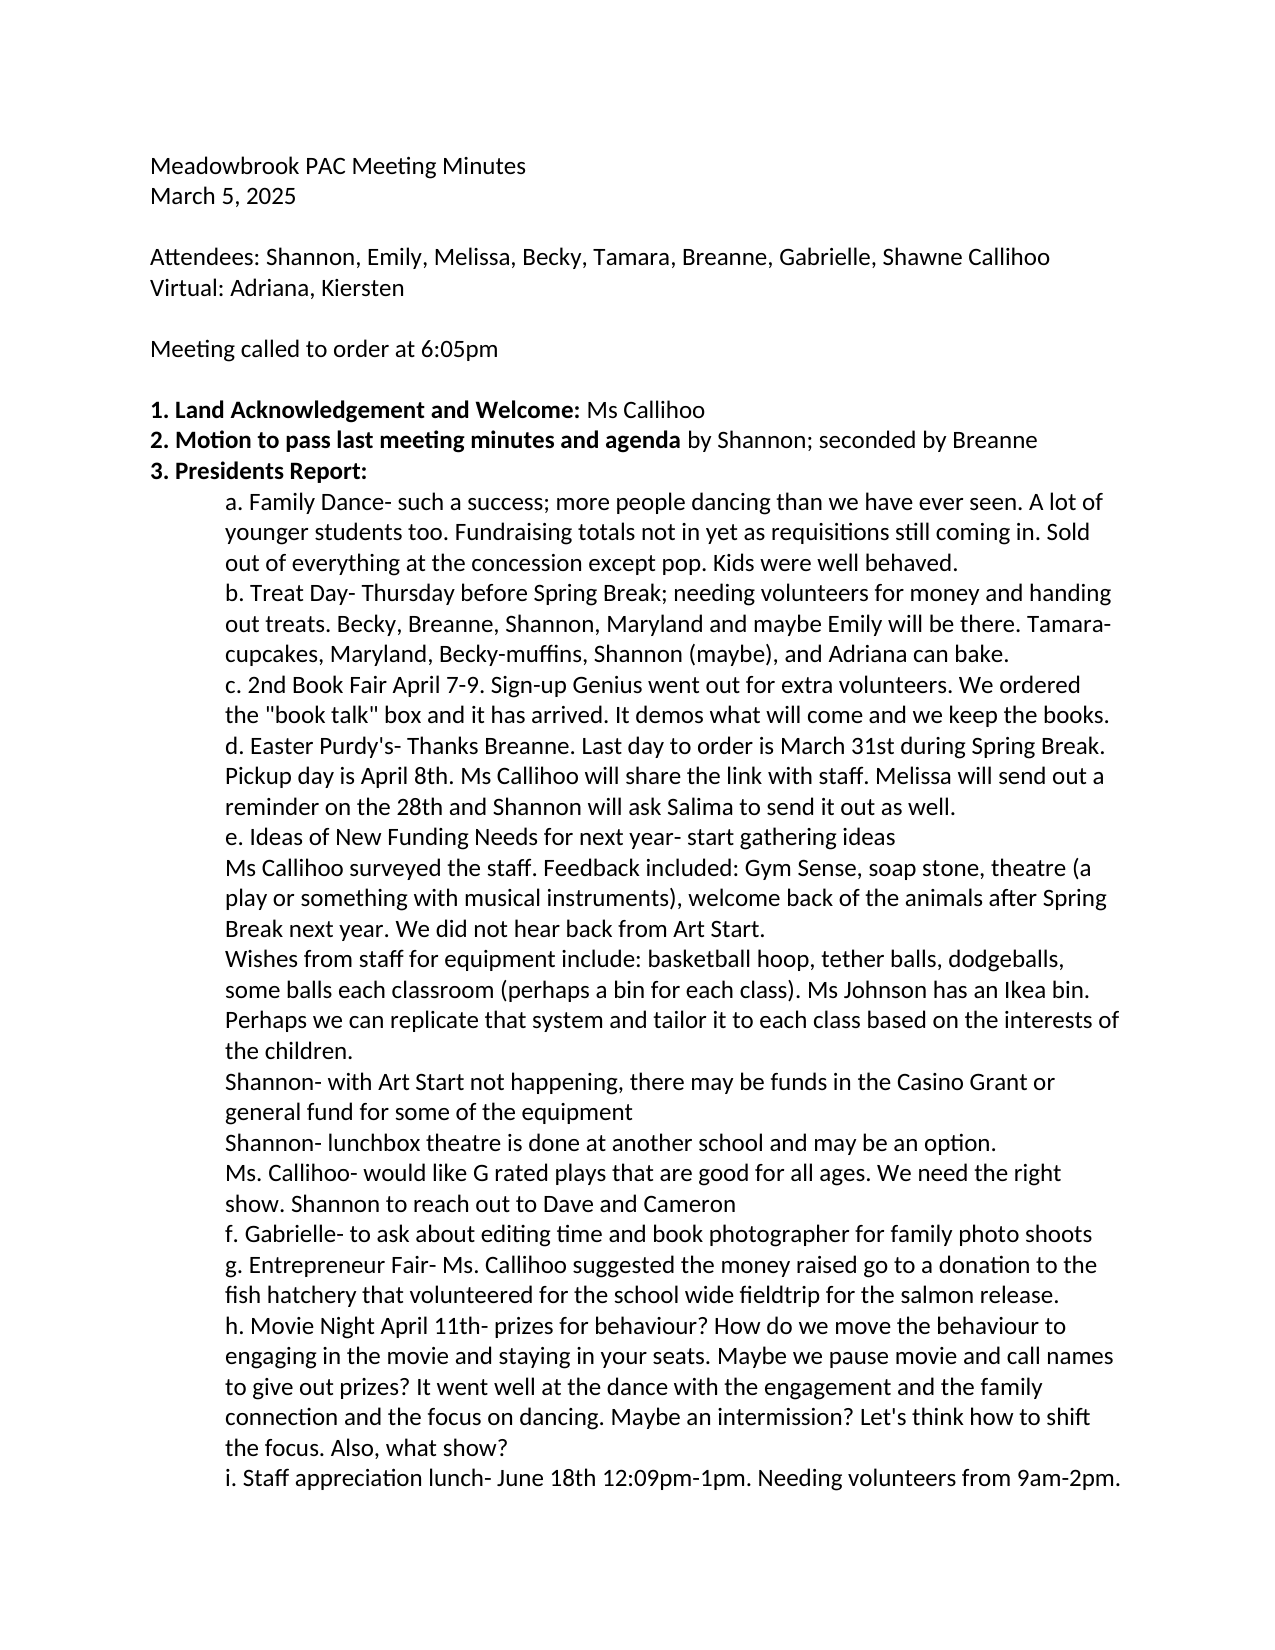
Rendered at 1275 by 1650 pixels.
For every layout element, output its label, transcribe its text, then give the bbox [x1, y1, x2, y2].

text Ms Callihoo surveyed the staff. Feedback included: Gym Sense, soap stone, theatre (a play or something with musical instruments), welcome back of the animals after Spring Break next year. We did not hear back from Art Start. [150, 852, 1125, 943]
text March 5, 2025 [150, 181, 1125, 211]
text Meadowbrook PAC Meeting Minutes [150, 150, 1125, 181]
text e. Ideas of New Funding Needs for next year- start gathering ideas [150, 821, 1125, 852]
text f. Gabrielle- to ask about editing time and book photographer for family photo shoots [150, 1218, 1125, 1249]
text Shannon- lunchbox theatre is done at another school and may be an option. [150, 1127, 1125, 1157]
text a. Family Dance- such a success; more people dancing than we have ever seen. A lot of younger students too. Fundraising totals not in yet as requisitions still coming in. Sold out of everything at the concession except pop. Kids were well behaved. [150, 486, 1125, 577]
text c. 2nd Book Fair April 7-9. Sign-up Genius went out for extra volunteers. We ordered the "book talk" box and it has arrived. It demos what will come and we keep the books. [150, 669, 1125, 730]
text Attendees: Shannon, Emily, Melissa, Becky, Tamara, Breanne, Gabrielle, Shawne Callihoo [150, 242, 1125, 272]
text h. Movie Night April 11th- prizes for behaviour? How do we move the behaviour to engaging in the movie and staying in your seats. Maybe we pause movie and call names to give out prizes? It went well at the dance with the engagement and the family connection and the focus on dancing. Maybe an intermission? Let's think how to shift the focus. Also, what show? [150, 1310, 1125, 1462]
text 2. Motion to pass last meeting minutes and agenda by Shannon; seconded by Breanne [150, 425, 1125, 455]
text Meeting called to order at 6:05pm [150, 333, 1125, 364]
text 3. Presidents Report: [150, 455, 1125, 486]
text Shannon- with Art Start not happening, there may be funds in the Casino Grant or general fund for some of the equipment [150, 1066, 1125, 1127]
text Virtual: Adriana, Kiersten [150, 272, 1125, 303]
text g. Entrepreneur Fair- Ms. Callihoo suggested the money raised go to a donation to the fish hatchery that volunteered for the school wide fieldtrip for the salmon release. [150, 1249, 1125, 1310]
text i. Staff appreciation lunch- June 18th 12:09pm-1pm. Needing volunteers from 9am-2pm. [150, 1462, 1125, 1493]
text Ms. Callihoo- would like G rated plays that are good for all ages. We need the right show. Shannon to reach out to Dave and Cameron [150, 1157, 1125, 1218]
text d. Easter Purdy's- Thanks Breanne. Last day to order is March 31st during Spring Break. Pickup day is April 8th. Ms Callihoo will share the link with staff. Melissa will send out a reminder on the 28th and Shannon will ask Salima to send it out as well. [150, 730, 1125, 821]
text Wishes from staff for equipment include: basketball hoop, tether balls, dodgeballs, some balls each classroom (perhaps a bin for each class). Ms Johnson has an Ikea bin. Perhaps we can replicate that system and tailor it to each class based on the interests of the children. [150, 943, 1125, 1066]
text 1. Land Acknowledgement and Welcome: Ms Callihoo [150, 394, 1125, 425]
text b. Treat Day- Thursday before Spring Break; needing volunteers for money and handing out treats. Becky, Breanne, Shannon, Maryland and maybe Emily will be there. Tamara- cupcakes, Maryland, Becky-muffins, Shannon (maybe), and Adriana can bake. [150, 577, 1125, 669]
